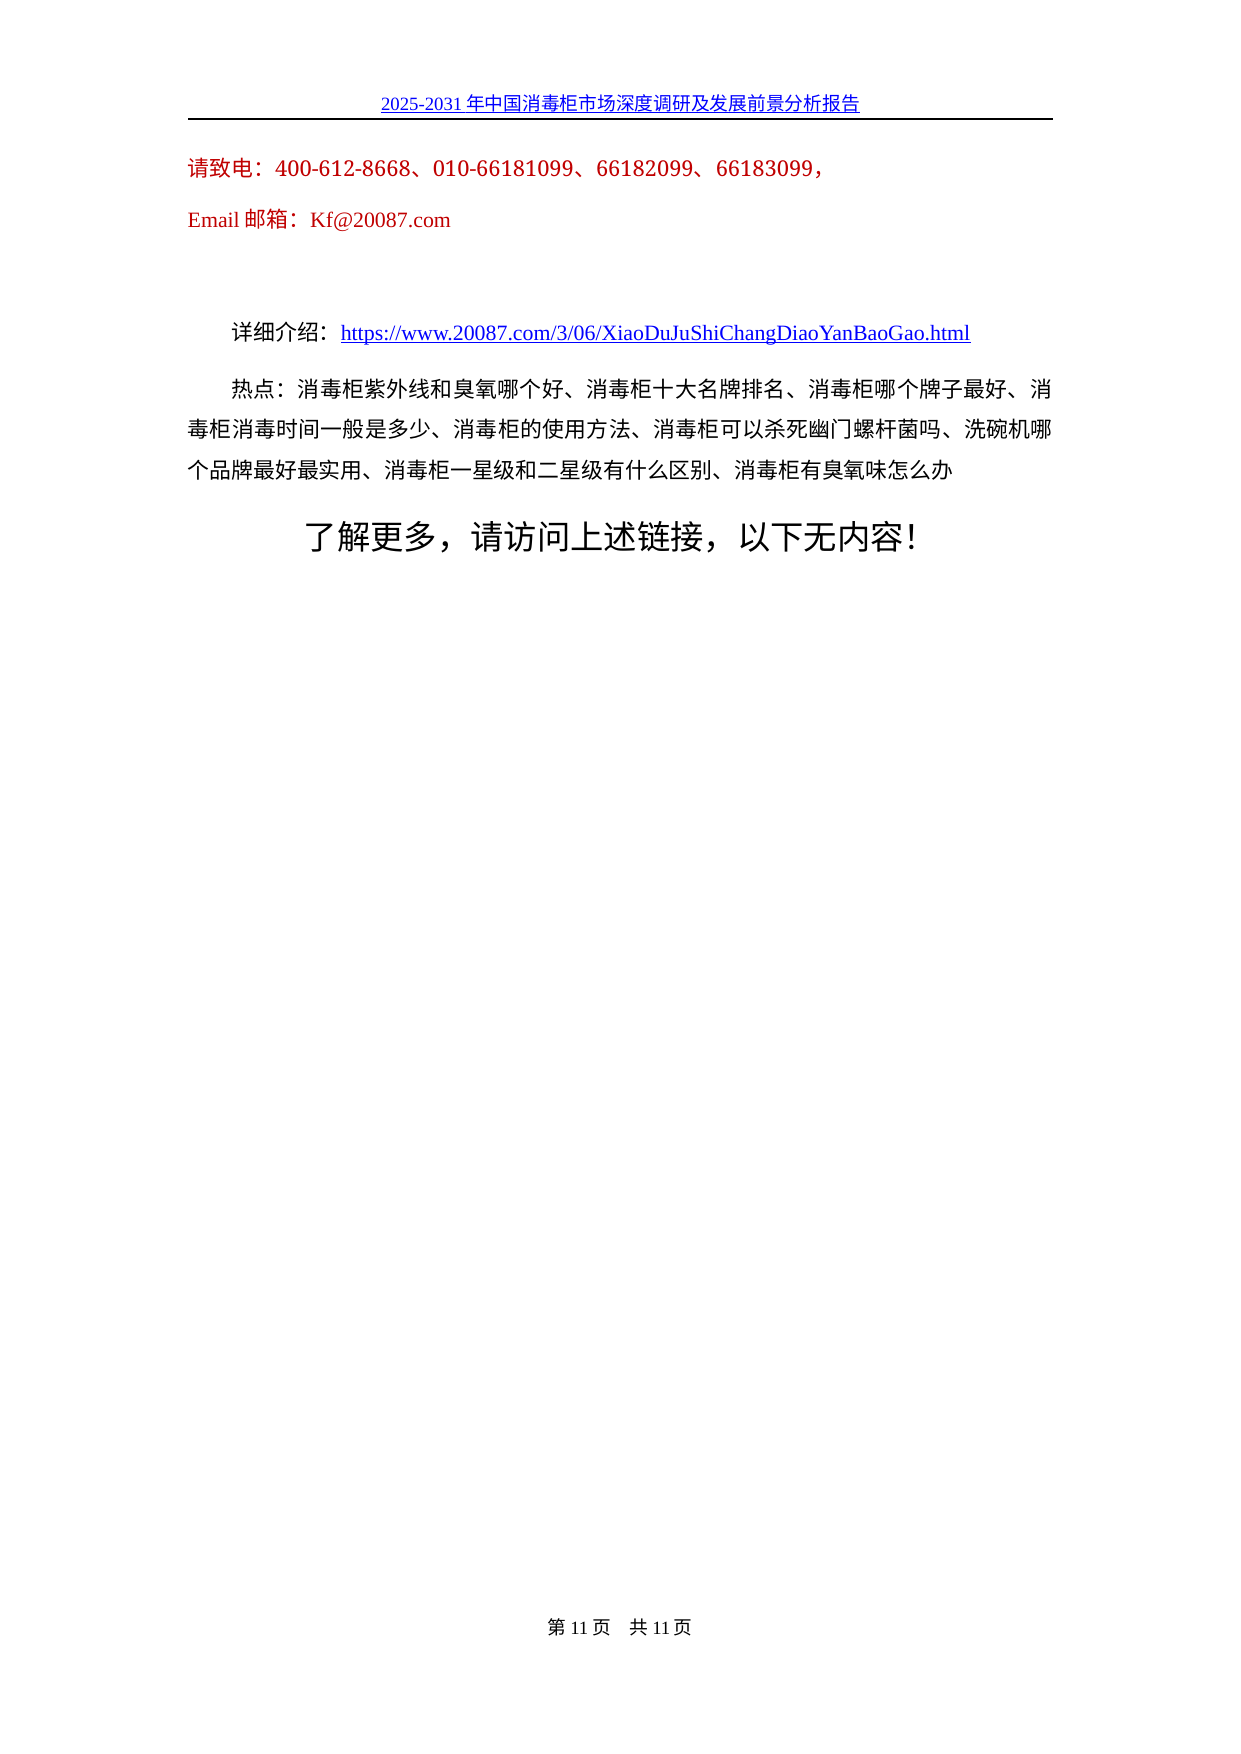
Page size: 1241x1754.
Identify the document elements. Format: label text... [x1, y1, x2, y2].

text 请致电：400-612-8668、010-66181099、66182099、66183099， [187, 150, 1053, 183]
text 热点：消毒柜紫外线和臭氧哪个好、消毒柜十大名牌排名、消毒柜哪个牌子最好、消毒柜消毒时间一般是多少、消毒柜的使用方法、消毒柜可以杀死幽门螺杆菌吗、洗碗机哪个品牌最好最实用、消毒柜一星级和二星级有什么区别、消毒柜有臭氧味怎么办 [187, 371, 1053, 485]
text 详细介绍：https://www.20087.com/3/06/XiaoDuJuShiChangDiaoYanBaoGao.html [187, 315, 1053, 347]
text Email邮箱：Kf@20087.com [187, 202, 1053, 234]
title 了解更多，请访问上述链接，以下无内容！ [187, 503, 1053, 568]
